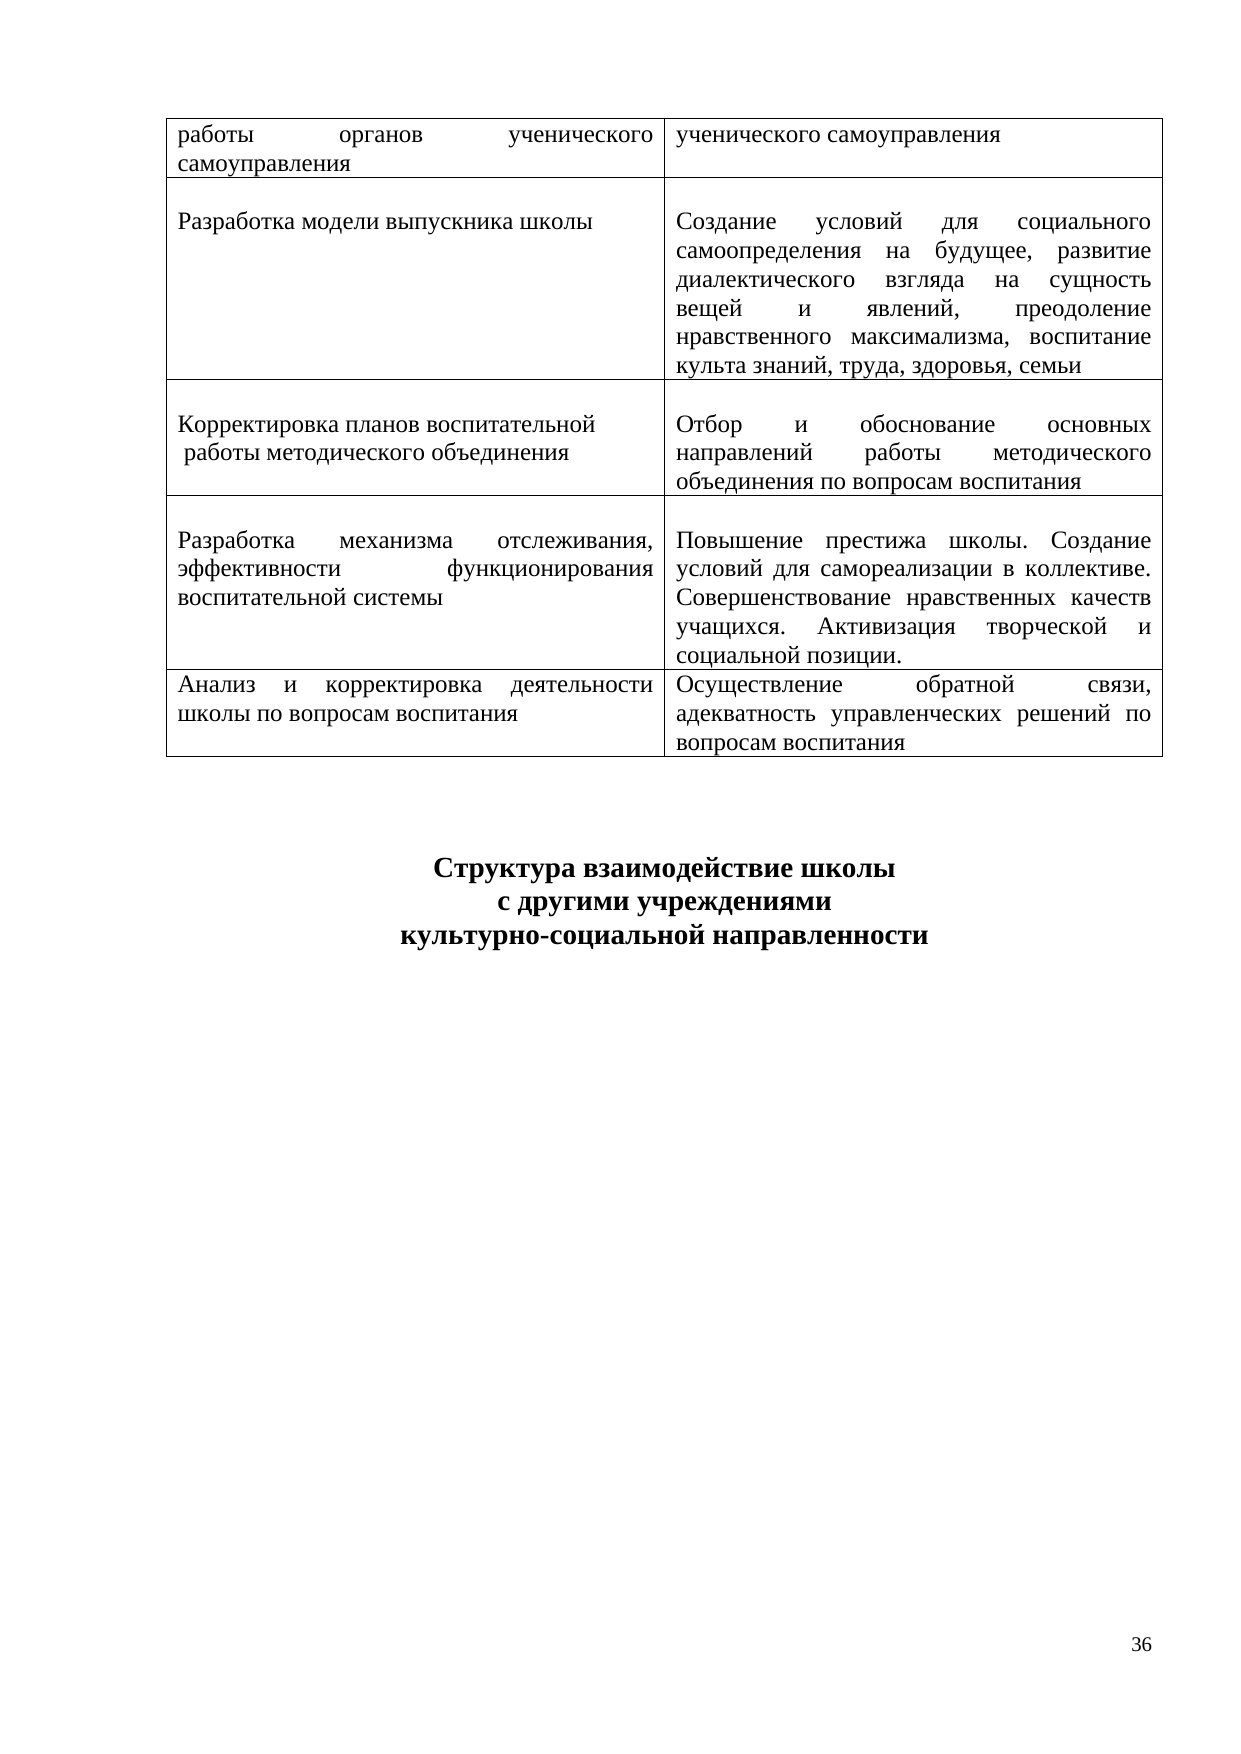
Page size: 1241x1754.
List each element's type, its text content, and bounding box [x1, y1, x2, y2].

text Структура взаимодействие школы [177, 850, 1152, 883]
table_cell Разработка механизма отслеживания, эффективности функционирования воспитательной системы [167, 496, 664, 668]
table_cell Разработка модели выпускника школы [167, 178, 664, 379]
table_cell Создание условий для социального самоопределения на будущее, развитие диалектического взгляда на сущность вещей и явлений, преодоление нравственного максимализма, воспитание культа знаний, труда, здоровья, семьи [665, 178, 1162, 379]
table_cell Осуществление обратной связи, адекватность управленческих решений по вопросам воспитания [665, 670, 1162, 756]
table_cell Анализ и корректировка деятельности школы по вопросам воспитания [167, 670, 664, 756]
table_cell Повышение престижа школы. Создание условий для самореализации в коллективе. Совершенствование нравственных качеств учащихся. Активизация творческой и социальной позиции. [665, 496, 1162, 668]
text с другими учреждениями [177, 883, 1152, 917]
text культурно-социальной направленности [177, 917, 1152, 950]
table_cell Отбор и обоснование основных направлений работы методического объединения по вопросам воспитания [665, 380, 1162, 495]
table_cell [167, 119, 664, 177]
table_cell Корректировка планов воспитательной работы методического объединения [167, 380, 664, 495]
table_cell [665, 119, 1162, 177]
